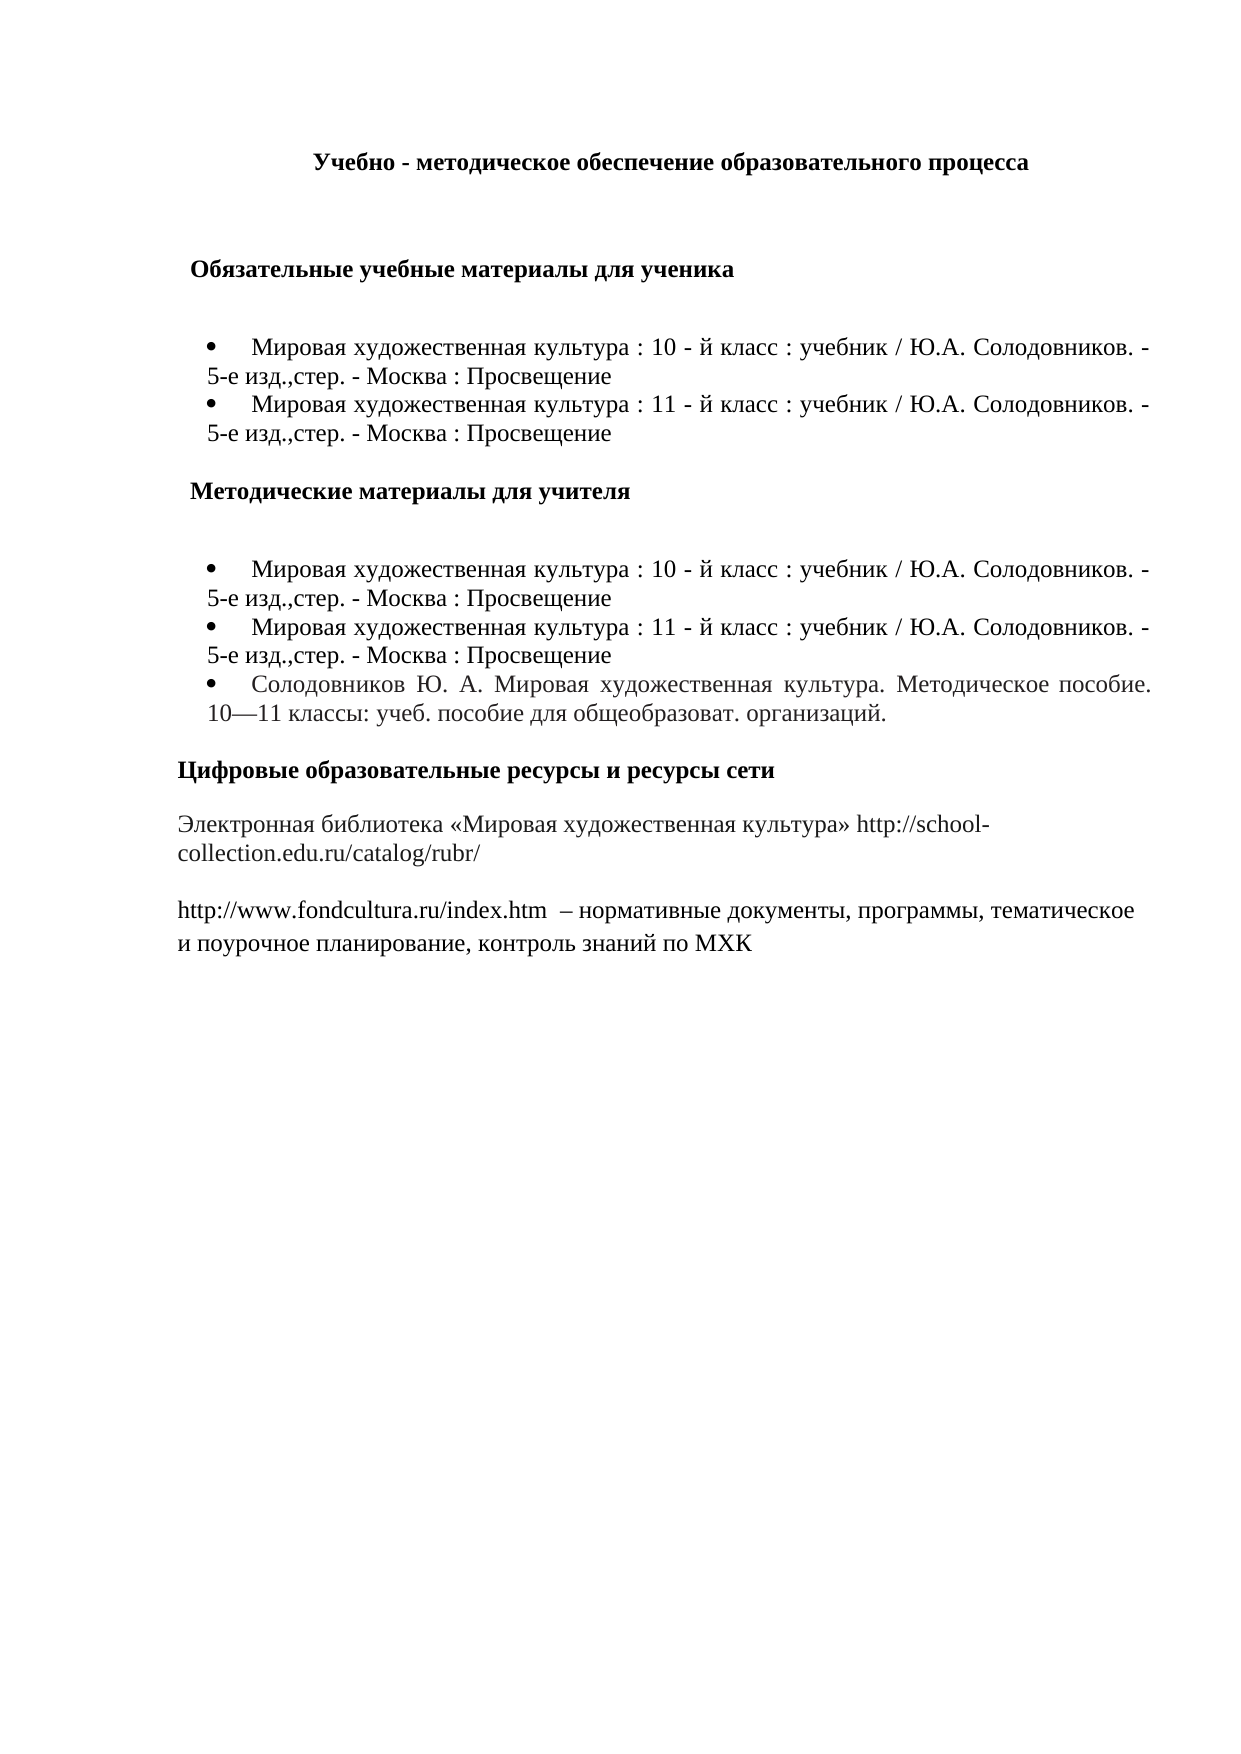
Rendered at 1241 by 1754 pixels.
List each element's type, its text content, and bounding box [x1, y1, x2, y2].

text Учебно - методическое обеспечение образовательного процесса [190, 147, 1152, 176]
list Мировая художественная культура : 10 - й класс : учебник / Ю.А. Солодовников. - 5-е изд.,стер. - Москва : Просвещение [207, 332, 1152, 389]
list Мировая художественная культура : 11 - й класс : учебник / Ю.А. Солодовников. - 5-е изд.,стер. - Москва : Просвещение [207, 389, 1152, 447]
list Мировая художественная культура : 10 - й класс : учебник / Ю.А. Солодовников. - 5-е изд.,стер. - Москва : Просвещение [207, 554, 1152, 612]
list Мировая художественная культура : 11 - й класс : учебник / Ю.А. Солодовников. - 5-е изд.,стер. - Москва : Просвещение [207, 612, 1152, 669]
text Цифровые образовательные ресурсы и ресурсы сети [177, 755, 1152, 784]
text Методические материалы для учителя [190, 476, 1152, 504]
list Солодовников Ю. A. Мировая художественная культура. Методическое пособие. 10—11 классы: учеб. пособие для общеобразоват. организаций. [207, 669, 1152, 727]
subtitle http://www.fondcultura.ru/index.htm – нормативные документы, программы, тематическое и поурочное планирование, контроль знаний по МХК [177, 896, 1152, 957]
text Электронная библиотека «Мировая художественная культура» http://school- collection.edu.ru/catalog/rubr/ [177, 809, 1152, 867]
text Обязательные учебные материалы для ученика [190, 254, 1152, 282]
